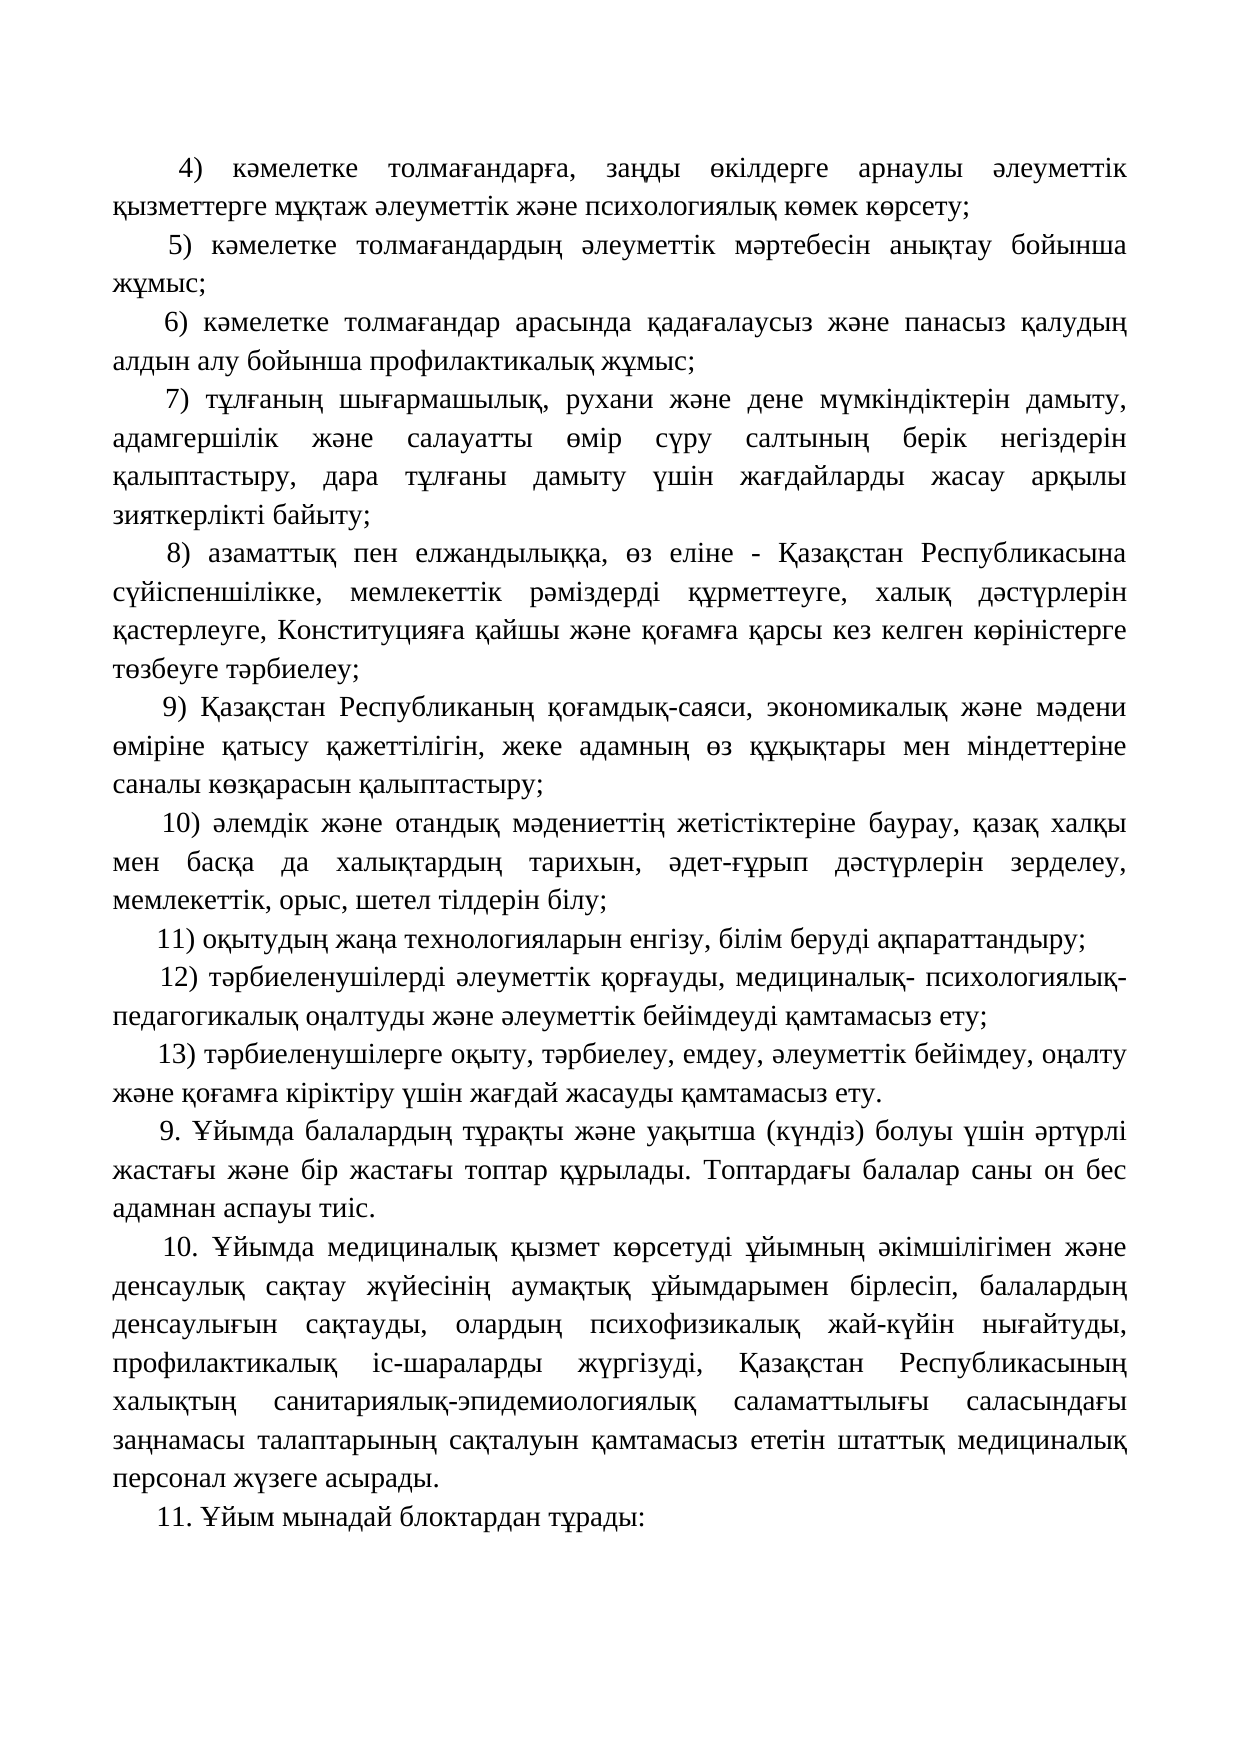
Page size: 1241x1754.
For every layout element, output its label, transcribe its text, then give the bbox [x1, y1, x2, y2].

text 13) тәрбиеленушілерге оқыту, тәрбиелеу, емдеу, әлеуметтік бейімдеу, оңалту және қоғамға кіріктіру үшін жағдай жасауды қамтамасыз ету. [112, 1036, 1128, 1108]
text 10. Ұйымда медициналық қызмет көрсетуді ұйымның әкімшілігімен және денсаулық сақтау жүйесінің аумақтық ұйымдарымен бірлесіп, балалардың денсаулығын сақтауды, олардың психофизикалық жай-күйін нығайтуды, профилактикалық іс-шараларды жүргізуді, Қазақстан Республикасының халықтың санитариялық-эпидемиологиялық саламаттылығы саласындағы заңнамасы талаптарының сақталуын қамтамасыз ететін штаттық медициналық персонал жүзеге асырады. [112, 1229, 1128, 1494]
text 10) әлемдiк және отандық мәдениеттiң жетiстiктерiне баурау, қазақ халқы мен басқа да халықтардың тарихын, әдет-ғұрып дәстүрлерiн зерделеу, мемлекеттiк, орыс, шетел тiлдерiн білу; [112, 805, 1128, 916]
text 11) оқытудың жаңа технологияларын енгiзу, бiлiм берудi ақпараттандыру; [112, 921, 1128, 954]
text 9) Қазақстан Республиканың қоғамдық-саяси, экономикалық және мәдени өмiрiне қатысу қажеттiлiгiн, жеке адамның өз құқықтары мен мiндеттерiне саналы көзқарасын қалыптастыру; [112, 689, 1128, 800]
text 7) тұлғаның шығармашылық, рухани және дене мүмкiндiктерiн дамыту, адамгершілiк және салауатты өмiр сүру салтының берiк негiздерiн қалыптастыру, дара тұлғаны дамыту үшiн жағдайларды жасау арқылы зияткерлікті байыту; [112, 381, 1128, 530]
text 8) азаматтық пен елжандылыққа, өз еліне - Қазақстан Республикасына сүйiспеншiлiкке, мемлекеттiк рәмiздердi құрметтеуге, халық дәстүрлерiн қастерлеуге, Конституцияға қайшы және қоғамға қарсы кез келген көрiнiстерге төзбеуге тәрбиелеу; [112, 535, 1128, 684]
text 12) тәрбиеленушілерді әлеуметтік қорғауды, медициналық- психологиялық-педагогикалық оңалтуды және әлеуметтік бейімдеуді қамтамасыз ету; [112, 959, 1128, 1031]
text 11. Ұйым мынадай блоктардан тұрады: [112, 1499, 1128, 1532]
text 6) кәмелетке толмағандар арасында қадағалаусыз және панасыз қалудың алдын алу бойынша профилактикалық жұмыс; [112, 304, 1128, 376]
text 9. Ұйымда балалардың тұрақты және уақытша (күндіз) болуы үшін әртүрлі жастағы және бір жастағы топтар құрылады. Топтардағы балалар саны он бес адамнан аспауы тиіс. [112, 1113, 1128, 1224]
text 5) кәмелетке толмағандардың әлеуметтік мәртебесін анықтау бойынша жұмыс; [112, 227, 1128, 299]
text 4) кәмелетке толмағандарға, заңды өкілдерге арнаулы әлеуметтік қызметтерге мұқтаж әлеуметтік және психологиялық көмек көрсету; [112, 150, 1128, 222]
